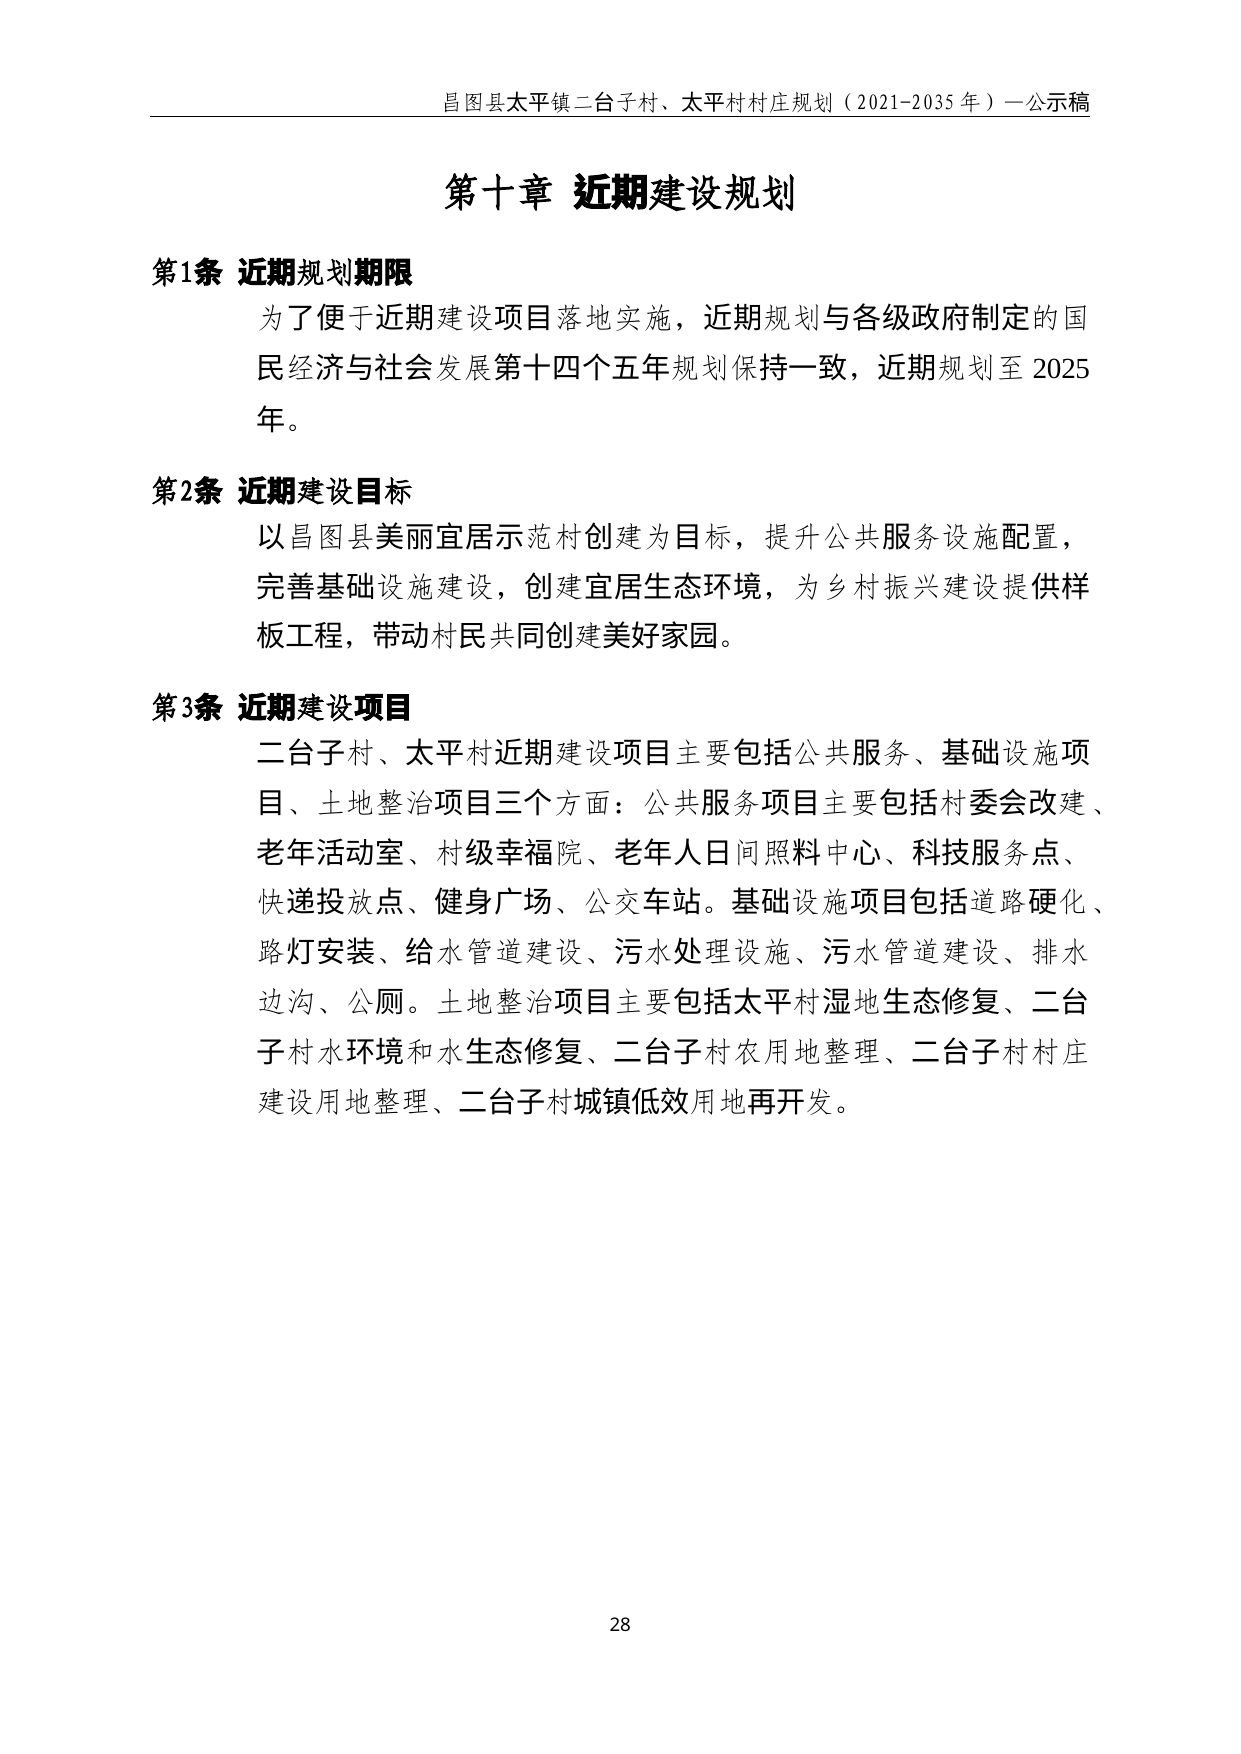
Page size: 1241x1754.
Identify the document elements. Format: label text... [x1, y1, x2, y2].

text 二台子村、太平村近期建设项目主要包括公共服务、基础设施项目、土地整治项目三个方面：公共服务项目主要包括村委会改建、老年活动室、村级幸福院、老年人日间照料中心、科技服务点、快递投放点、健身广场、公交车站。基础设施项目包括道路硬化、路灯安装、给水管道建设、污水处理设施、污水管道建设、排水边沟、公厕。土地整治项目主要包括太平村湿地生态修复、二台子村水环境和水生态修复、二台子村农用地整理、二台子村村庄建设用地整理、二台子村城镇低效用地再开发。 [256, 742, 1090, 1124]
subtitle 近期建设项目 [150, 697, 1090, 730]
text 以昌图县美丽宜居示范村创建为目标，提升公共服务设施配置，完善基础设施建设，创建宜居生态环境，为乡村振兴建设提供样板工程，带动村民共同创建美好家园。 [256, 526, 1090, 659]
subtitle 近期建设目标 [150, 480, 1090, 513]
text 为了便于近期建设项目落地实施，近期规划与各级政府制定的国民经济与社会发展第十四个五年规划保持一致，近期规划至2025年。 [256, 307, 1090, 442]
subtitle 近期建设规划 [150, 168, 1090, 211]
subtitle 近期规划期限 [150, 261, 1090, 295]
